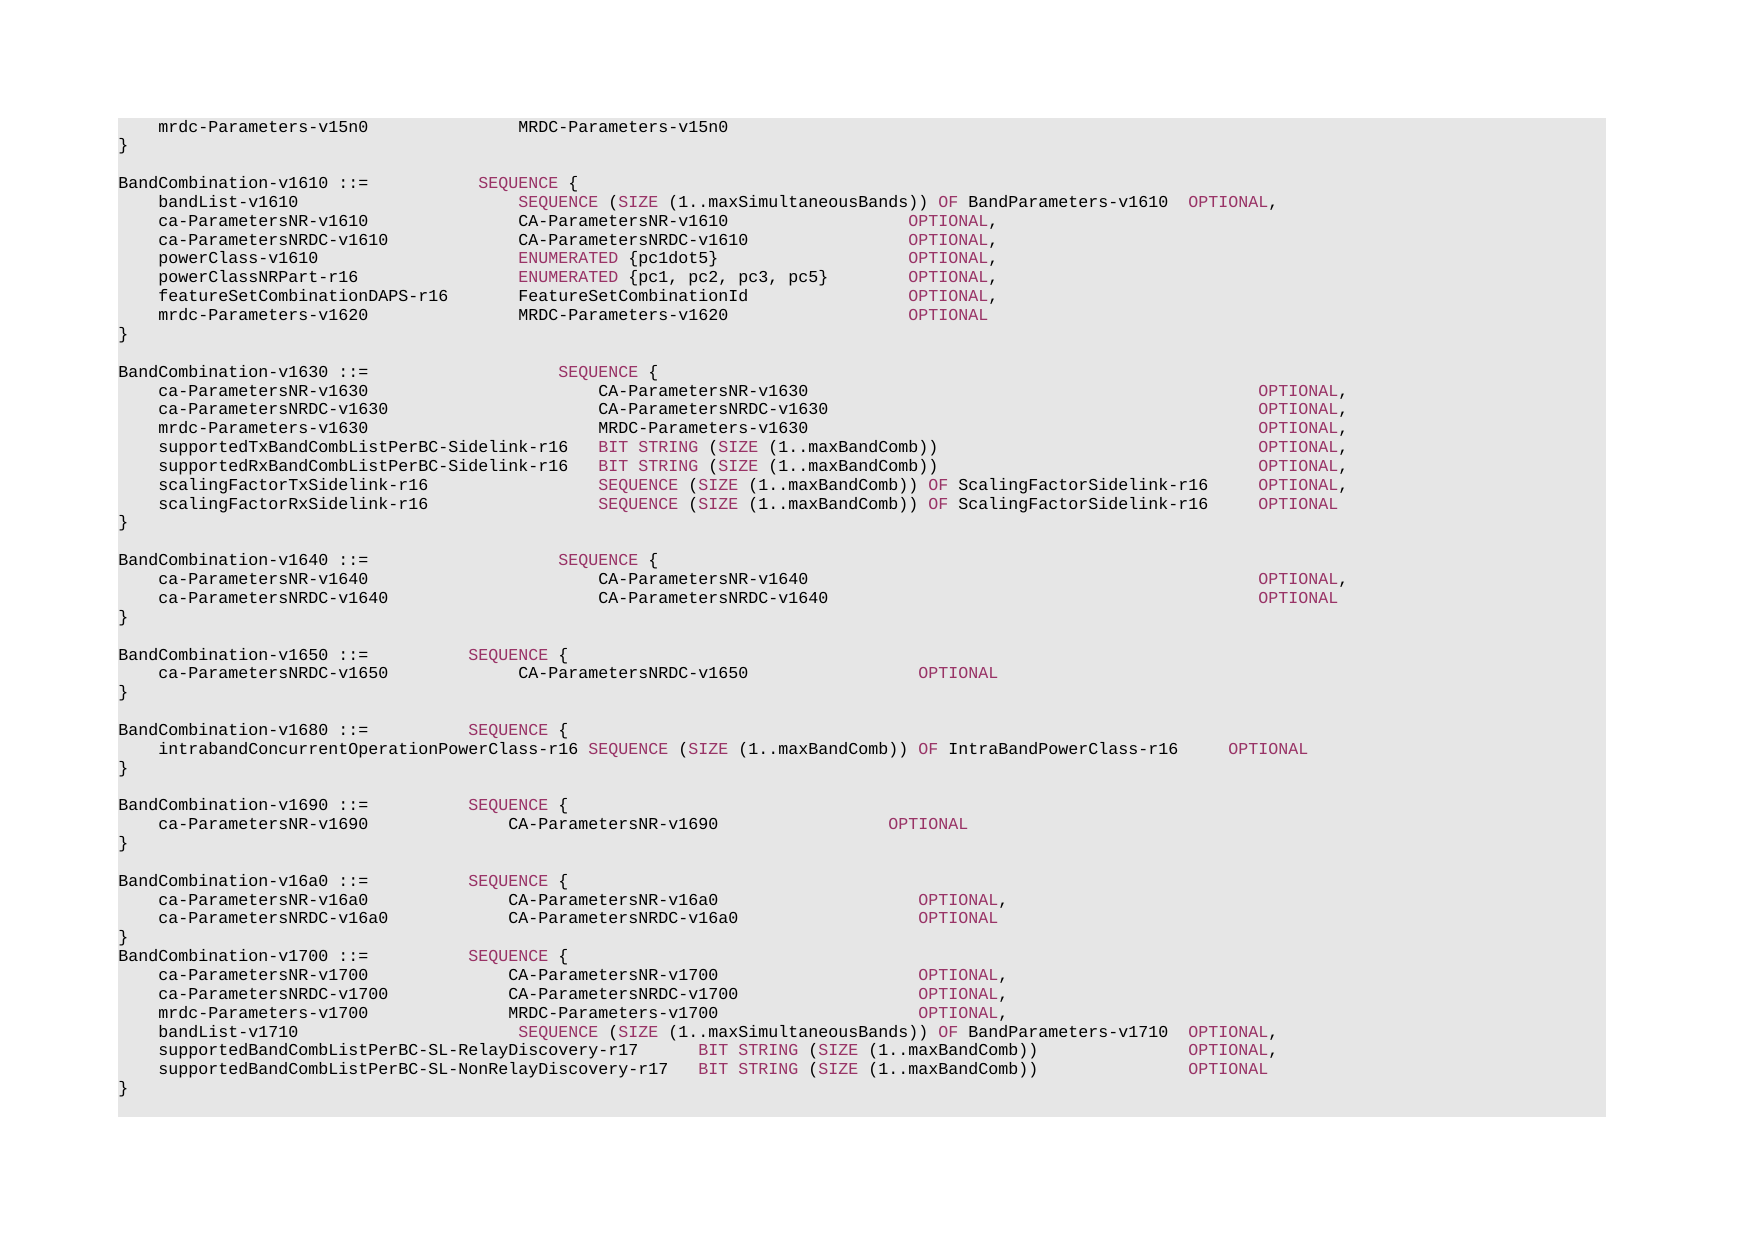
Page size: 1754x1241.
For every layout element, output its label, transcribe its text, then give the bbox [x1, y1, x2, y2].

text BandCombination-v16a0 ::= SEQUENCE { [118, 872, 1606, 891]
text BandCombination-v1690 ::= SEQUENCE { [118, 797, 1606, 816]
text ca-ParametersNR-v1700 CA-ParametersNR-v1700 OPTIONAL, [118, 967, 1606, 985]
text BandCombination-v1630 ::= SEQUENCE { [118, 363, 1606, 382]
text ca-ParametersNR-v16a0 CA-ParametersNR-v16a0 OPTIONAL, [118, 891, 1606, 910]
text ca-ParametersNRDC-v1610 CA-ParametersNRDC-v1610 OPTIONAL, [118, 231, 1606, 250]
text } [118, 514, 1606, 533]
text } [118, 608, 1606, 627]
text BandCombination-v1680 ::= SEQUENCE { [118, 721, 1606, 740]
text mrdc-Parameters-v1630 MRDC-Parameters-v1630 OPTIONAL, [118, 420, 1606, 439]
text mrdc-Parameters-v1700 MRDC-Parameters-v1700 OPTIONAL, [118, 1004, 1606, 1023]
text bandList-v1610 SEQUENCE (SIZE (1..maxSimultaneousBands)) OF BandParameters-v1610 OPTIONAL, [118, 193, 1606, 212]
text BandCombination-v1640 ::= SEQUENCE { [118, 552, 1606, 571]
text mrdc-Parameters-v15n0 MRDC-Parameters-v15n0 [118, 118, 1606, 137]
text ca-ParametersNR-v1640 CA-ParametersNR-v1640 OPTIONAL, [118, 571, 1606, 589]
text ca-ParametersNRDC-v1650 CA-ParametersNRDC-v1650 OPTIONAL [118, 665, 1606, 684]
text ca-ParametersNRDC-v1630 CA-ParametersNRDC-v1630 OPTIONAL, [118, 401, 1606, 420]
text supportedRxBandCombListPerBC-Sidelink-r16 BIT STRING (SIZE (1..maxBandComb)) OPTIONAL, [118, 457, 1606, 476]
text BandCombination-v1650 ::= SEQUENCE { [118, 646, 1606, 665]
text supportedTxBandCombListPerBC-Sidelink-r16 BIT STRING (SIZE (1..maxBandComb)) OPTIONAL, [118, 439, 1606, 457]
text intrabandConcurrentOperationPowerClass-r16 SEQUENCE (SIZE (1..maxBandComb)) OF IntraBandPowerClass-r16 OPTIONAL [118, 740, 1606, 759]
text ca-ParametersNRDC-v1640 CA-ParametersNRDC-v1640 OPTIONAL [118, 589, 1606, 608]
text ca-ParametersNRDC-v1700 CA-ParametersNRDC-v1700 OPTIONAL, [118, 985, 1606, 1004]
text supportedBandCombListPerBC-SL-NonRelayDiscovery-r17 BIT STRING (SIZE (1..maxBandComb)) OPTIONAL [118, 1061, 1606, 1080]
text BandCombination-v1610 ::= SEQUENCE { [118, 175, 1606, 193]
text } [118, 929, 1606, 948]
text ca-ParametersNR-v1630 CA-ParametersNR-v1630 OPTIONAL, [118, 382, 1606, 401]
text ca-ParametersNR-v1610 CA-ParametersNR-v1610 OPTIONAL, [118, 212, 1606, 231]
text } [118, 326, 1606, 344]
text powerClassNRPart-r16 ENUMERATED {pc1, pc2, pc3, pc5} OPTIONAL, [118, 269, 1606, 288]
text scalingFactorRxSidelink-r16 SEQUENCE (SIZE (1..maxBandComb)) OF ScalingFactorSidelink-r16 OPTIONAL [118, 495, 1606, 514]
text powerClass-v1610 ENUMERATED {pc1dot5} OPTIONAL, [118, 250, 1606, 269]
text scalingFactorTxSidelink-r16 SEQUENCE (SIZE (1..maxBandComb)) OF ScalingFactorSidelink-r16 OPTIONAL, [118, 476, 1606, 495]
text } [118, 834, 1606, 853]
text } [118, 684, 1606, 703]
text ca-ParametersNRDC-v16a0 CA-ParametersNRDC-v16a0 OPTIONAL [118, 910, 1606, 929]
text bandList-v1710 SEQUENCE (SIZE (1..maxSimultaneousBands)) OF BandParameters-v1710 OPTIONAL, [118, 1023, 1606, 1042]
text mrdc-Parameters-v1620 MRDC-Parameters-v1620 OPTIONAL [118, 307, 1606, 326]
text supportedBandCombListPerBC-SL-RelayDiscovery-r17 BIT STRING (SIZE (1..maxBandComb)) OPTIONAL, [118, 1042, 1606, 1061]
text featureSetCombinationDAPS-r16 FeatureSetCombinationId OPTIONAL, [118, 288, 1606, 307]
text BandCombination-v1700 ::= SEQUENCE { [118, 948, 1606, 967]
text ca-ParametersNR-v1690 CA-ParametersNR-v1690 OPTIONAL [118, 816, 1606, 834]
text } [118, 137, 1606, 156]
text } [118, 759, 1606, 778]
text } [118, 1080, 1606, 1098]
